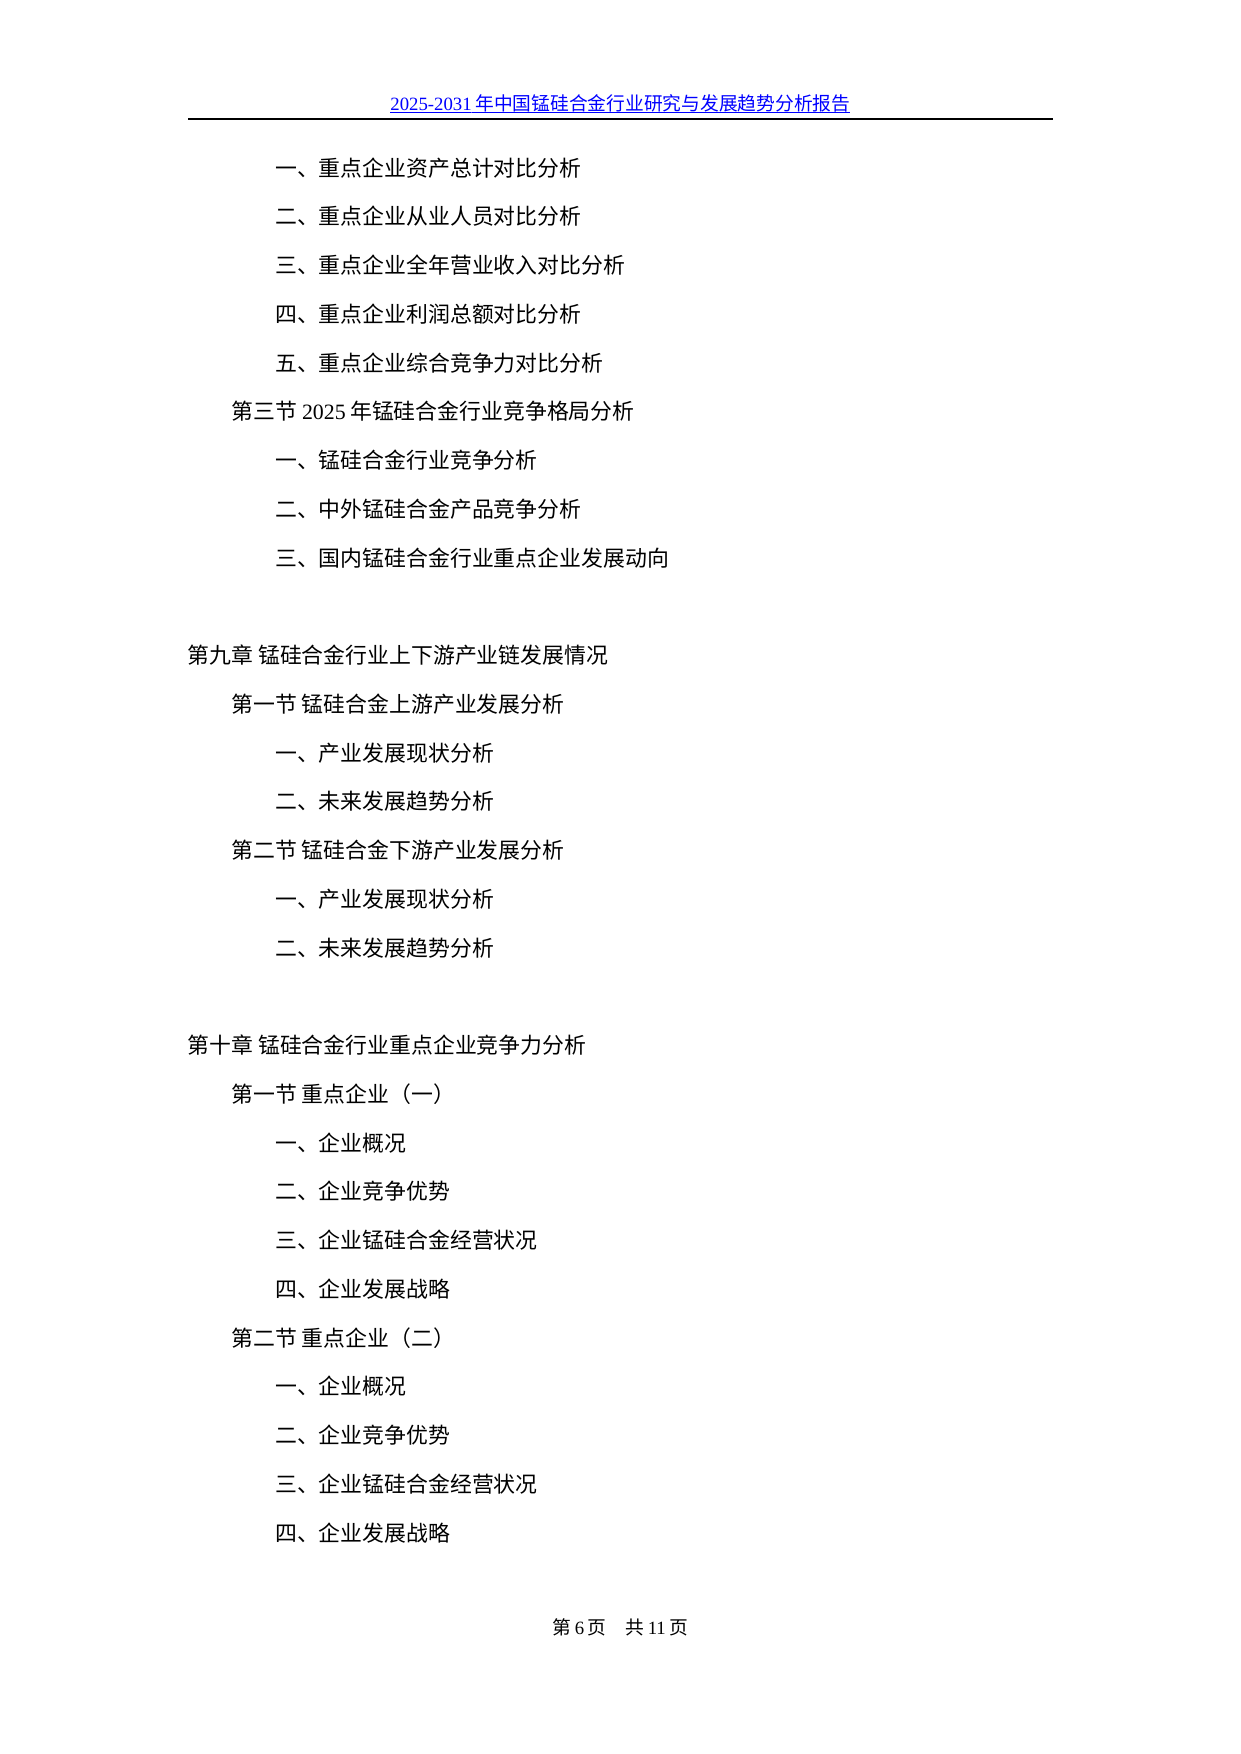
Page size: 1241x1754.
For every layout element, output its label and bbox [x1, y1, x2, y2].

text [187, 150, 1053, 1548]
